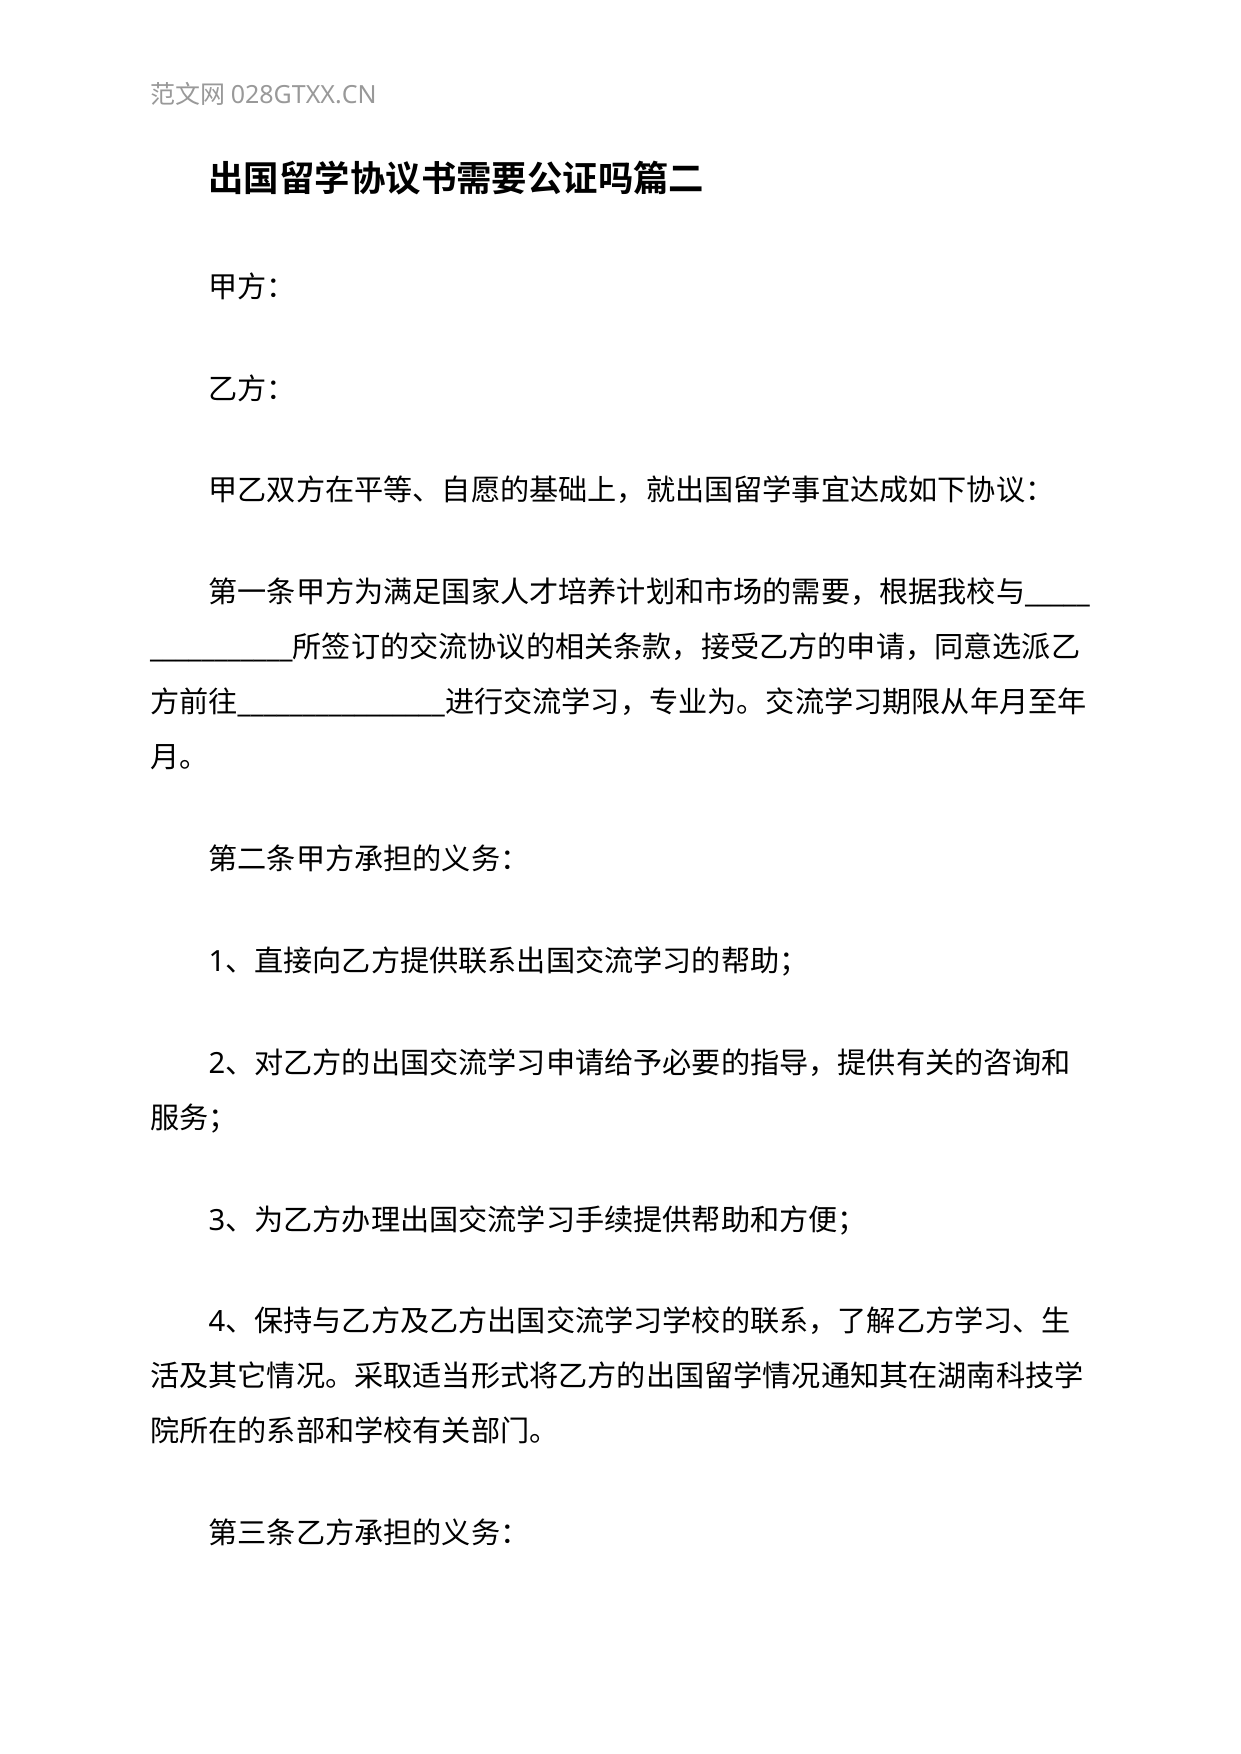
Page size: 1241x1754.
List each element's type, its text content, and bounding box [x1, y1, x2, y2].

text 2、对乙方的出国交流学习申请给予必要的指导，提供有关的咨询和服务； [150, 1039, 1090, 1137]
text 3、为乙方办理出国交流学习手续提供帮助和方便； [150, 1196, 1090, 1238]
text 第三条乙方承担的义务： [150, 1510, 1090, 1552]
text 乙方： [150, 365, 1090, 407]
text 甲乙双方在平等、自愿的基础上，就出国留学事宜达成如下协议： [150, 467, 1090, 509]
text 1、直接向乙方提供联系出国交流学习的帮助； [150, 937, 1090, 980]
text 第一条甲方为满足国家人才培养计划和市场的需要，根据我校与________________所签订的交流协议的相关条款，接受乙方的申请，同意选派乙方前往________________进行交流学习，专业为。交流学习期限从年月至年月。 [150, 569, 1090, 776]
text 第二条甲方承担的义务： [150, 836, 1090, 878]
text 甲方： [150, 263, 1090, 306]
text 出国留学协议书需要公证吗篇二 [150, 150, 1090, 201]
text 4、保持与乙方及乙方出国交流学习学校的联系，了解乙方学习、生活及其它情况。采取适当形式将乙方的出国留学情况通知其在湖南科技学院所在的系部和学校有关部门。 [150, 1298, 1090, 1450]
